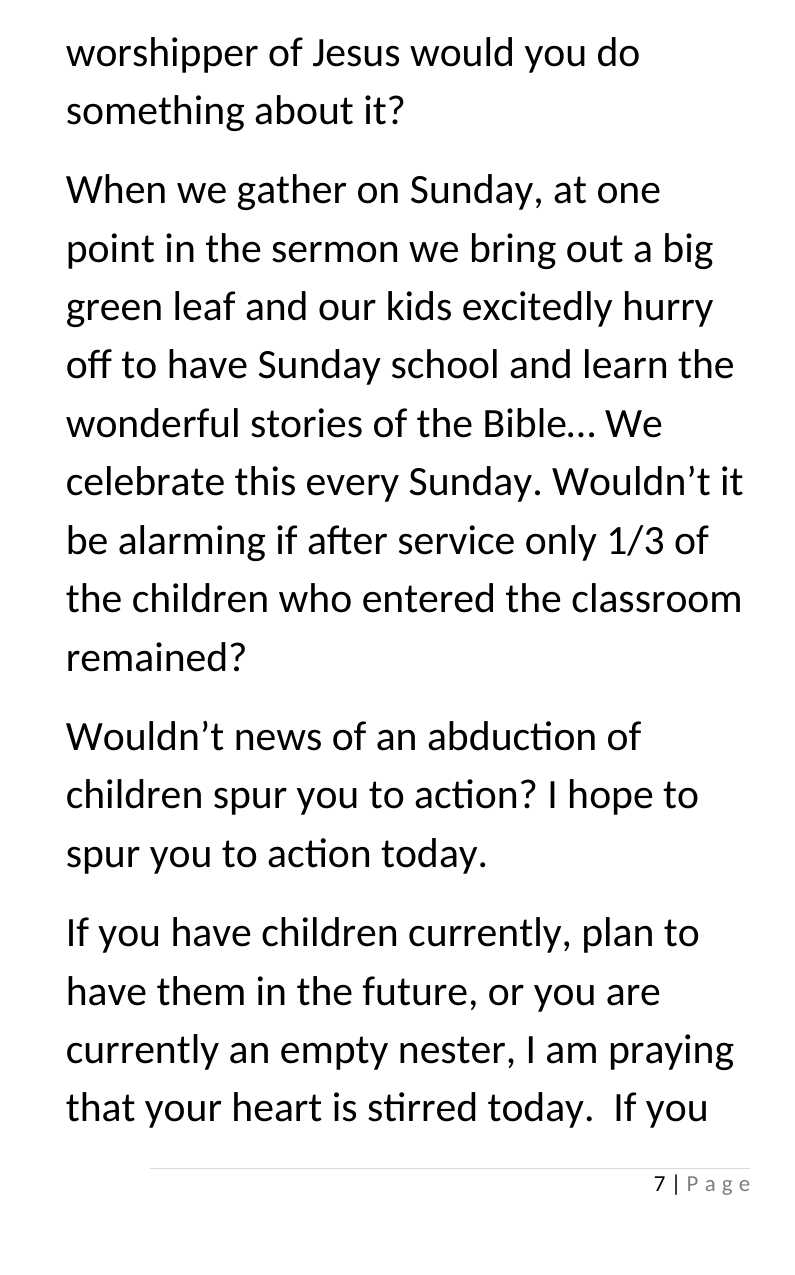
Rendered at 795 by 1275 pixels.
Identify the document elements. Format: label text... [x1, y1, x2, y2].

text When we gather on Sunday, at one point in the sermon we bring out a big green leaf and our kids excitedly hurry off to have Sunday school and learn the wonderful stories of the Bible… We celebrate this every Sunday. Wouldn’t it be alarming if after service only 1/3 of the children who entered the classroom remained? [66, 163, 750, 682]
text Wouldn’t news of an abduction of children spur you to action? I hope to spur you to action today. [66, 710, 750, 878]
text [66, 906, 750, 1132]
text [66, 26, 750, 135]
